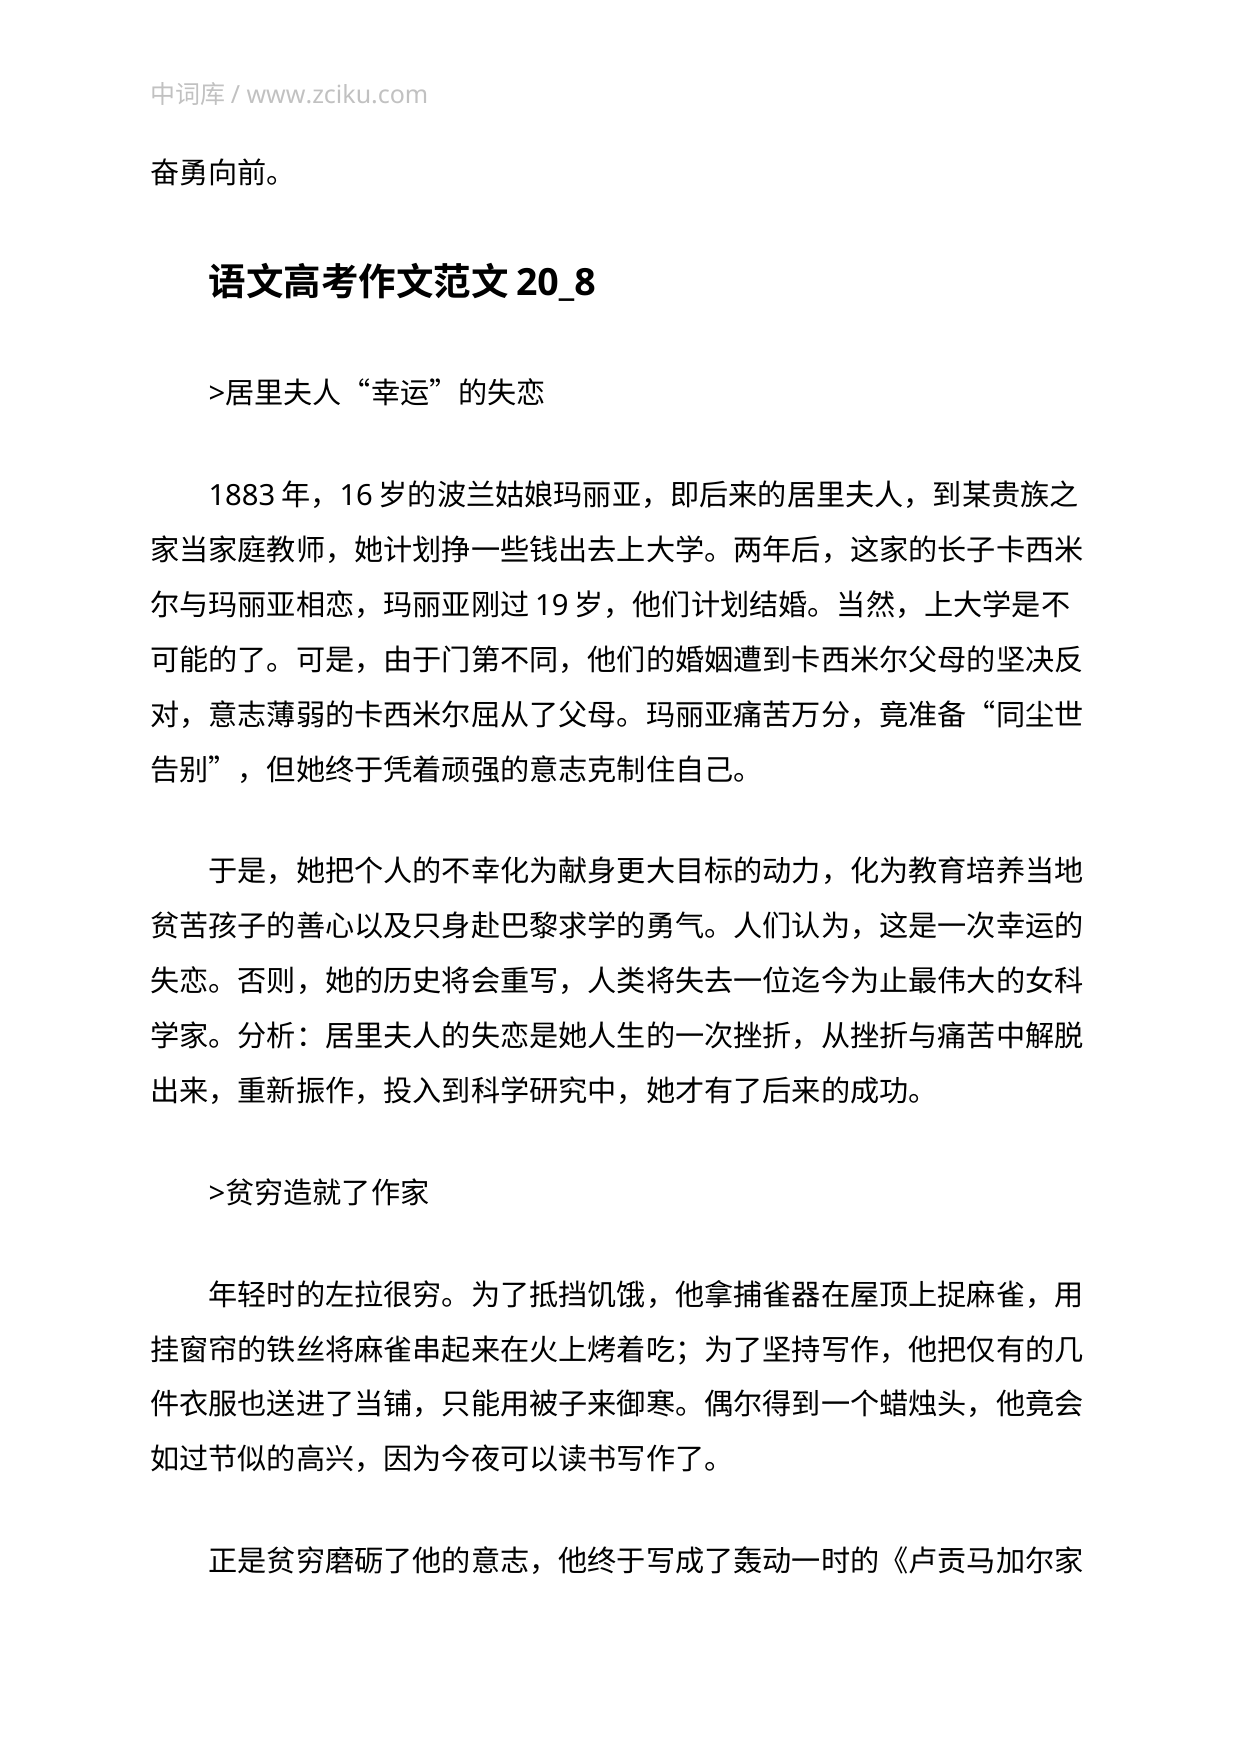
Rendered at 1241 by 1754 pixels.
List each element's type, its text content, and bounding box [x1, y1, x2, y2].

text >贫穷造就了作家 [150, 1169, 1090, 1212]
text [150, 150, 1090, 192]
text 1883年，16岁的波兰姑娘玛丽亚，即后来的居里夫人，到某贵族之家当家庭教师，她计划挣一些钱出去上大学。两年后，这家的长子卡西米尔与玛丽亚相恋，玛丽亚刚过19岁，他们计划结婚。当然，上大学是不可能的了。可是，由于门第不同，他们的婚姻遭到卡西米尔父母的坚决反对，意志薄弱的卡西米尔屈从了父母。玛丽亚痛苦万分，竟准备“同尘世告别”，但她终于凭着顽强的意志克制住自己。 [150, 471, 1090, 788]
text 年轻时的左拉很穷。为了抵挡饥饿，他拿捕雀器在屋顶上捉麻雀，用挂窗帘的铁丝将麻雀串起来在火上烤着吃；为了坚持写作，他把仅有的几件衣服也送进了当铺，只能用被子来御寒。偶尔得到一个蜡烛头，他竟会如过节似的高兴，因为今夜可以读书写作了。 [150, 1271, 1090, 1478]
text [150, 1538, 1090, 1580]
text 于是，她把个人的不幸化为献身更大目标的动力，化为教育培养当地贫苦孩子的善心以及只身赴巴黎求学的勇气。人们认为，这是一次幸运的失恋。否则，她的历史将会重写，人类将失去一位迄今为止最伟大的女科学家。分析：居里夫人的失恋是她人生的一次挫折，从挫折与痛苦中解脱出来，重新振作，投入到科学研究中，她才有了后来的成功。 [150, 848, 1090, 1110]
text >居里夫人“幸运”的失恋 [150, 369, 1090, 412]
text 语文高考作文范文20_8 [150, 252, 1090, 306]
